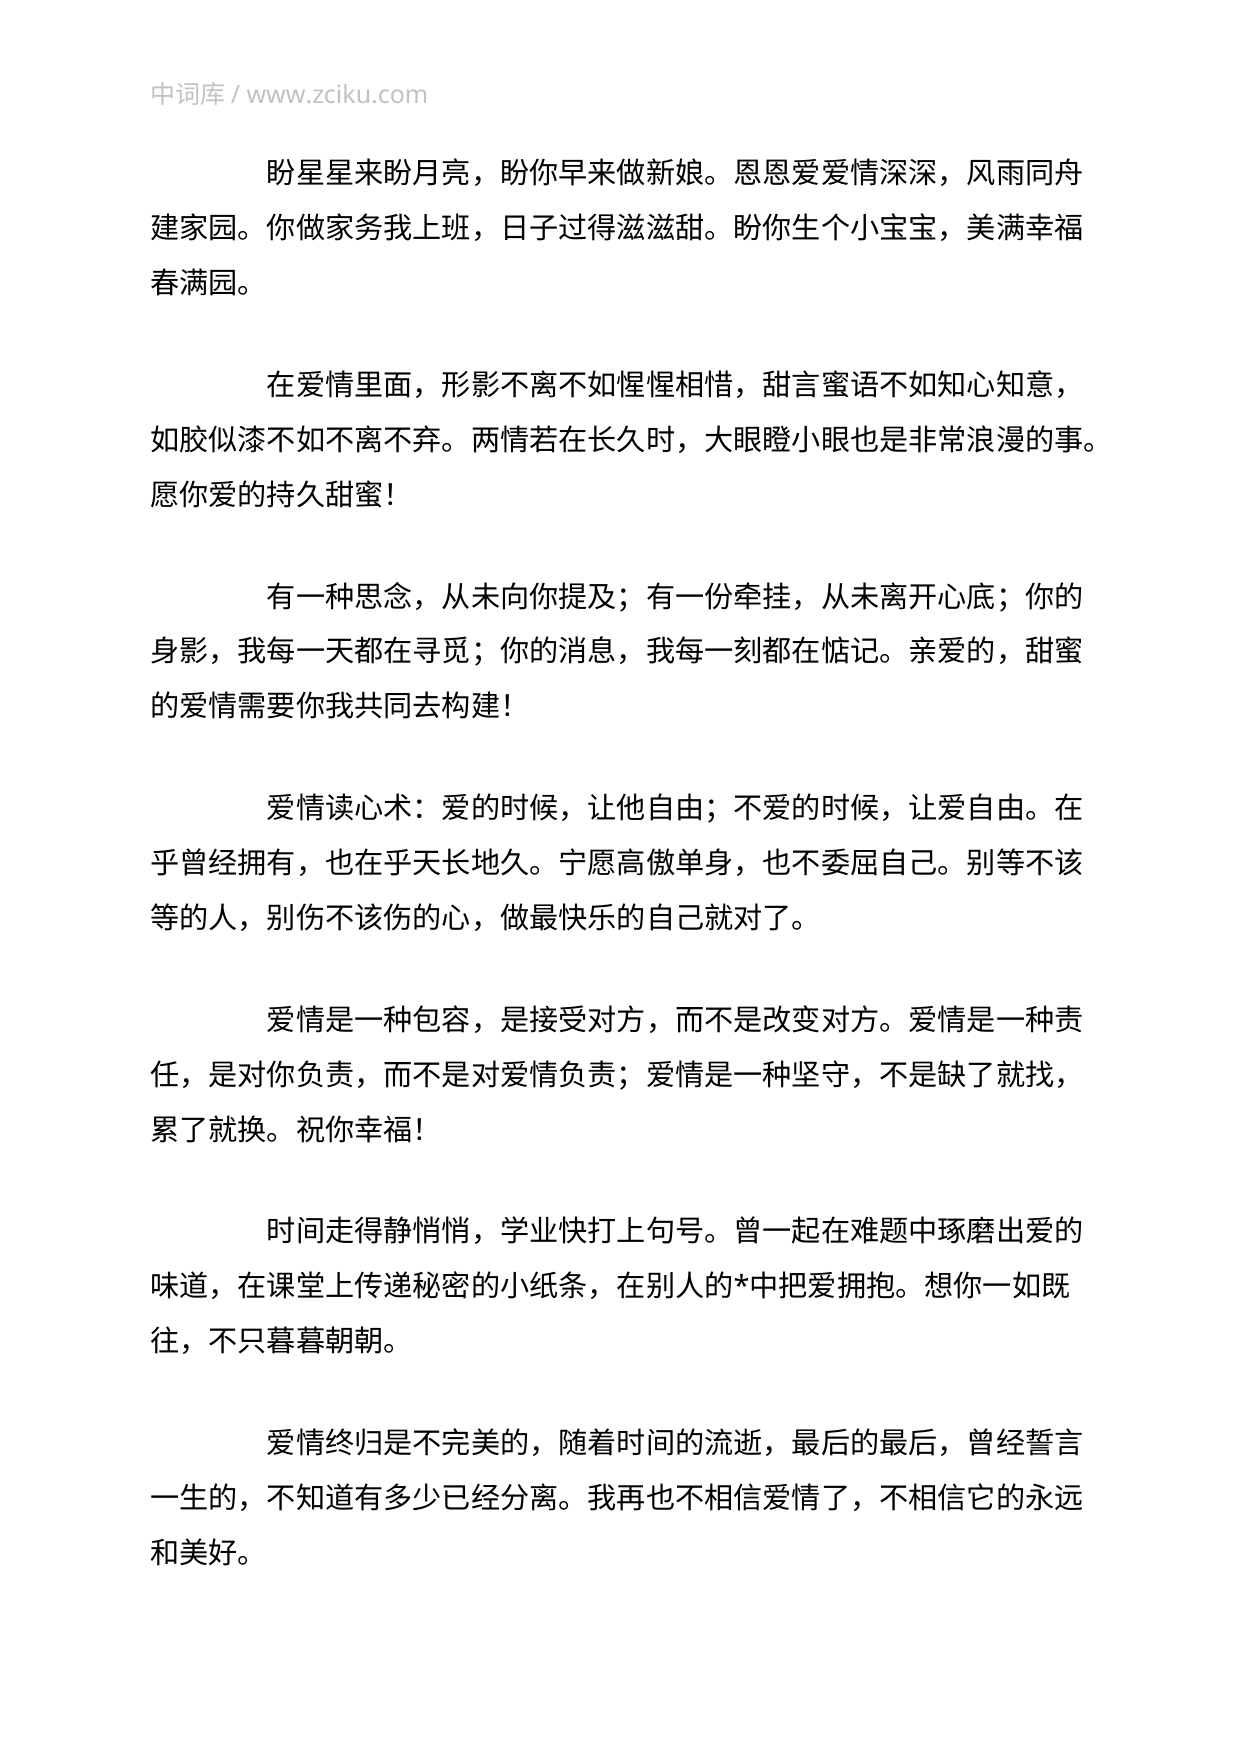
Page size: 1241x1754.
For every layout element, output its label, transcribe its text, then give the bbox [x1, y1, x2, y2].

text 在爱情里面，形影不离不如惺惺相惜，甜言蜜语不如知心知意，如胶似漆不如不离不弃。两情若在长久时，大眼瞪小眼也是非常浪漫的事。愿你爱的持久甜蜜！ [150, 362, 1090, 514]
text 爱情是一种包容，是接受对方，而不是改变对方。爱情是一种责任，是对你负责，而不是对爱情负责；爱情是一种坚守，不是缺了就找，累了就换。祝你幸福！ [150, 996, 1090, 1148]
text 时间走得静悄悄，学业快打上句号。曾一起在难题中琢磨出爱的味道，在课堂上传递秘密的小纸条，在别人的*中把爱拥抱。想你一如既往，不只暮暮朝朝。 [150, 1208, 1090, 1360]
text 爱情读心术：爱的时候，让他自由；不爱的时候，让爱自由。在乎曾经拥有，也在乎天长地久。宁愿高傲单身，也不委屈自己。别等不该等的人，别伤不该伤的心，做最快乐的自己就对了。 [150, 785, 1090, 937]
text 盼星星来盼月亮，盼你早来做新娘。恩恩爱爱情深深，风雨同舟建家园。你做家务我上班，日子过得滋滋甜。盼你生个小宝宝，美满幸福春满园。 [150, 150, 1090, 302]
text 有一种思念，从未向你提及；有一份牵挂，从未离开心底；你的身影，我每一天都在寻觅；你的消息，我每一刻都在惦记。亲爱的，甜蜜的爱情需要你我共同去构建！ [150, 573, 1090, 725]
text 爱情终归是不完美的，随着时间的流逝，最后的最后，曾经誓言一生的，不知道有多少已经分离。我再也不相信爱情了，不相信它的永远和美好。 [150, 1419, 1090, 1572]
